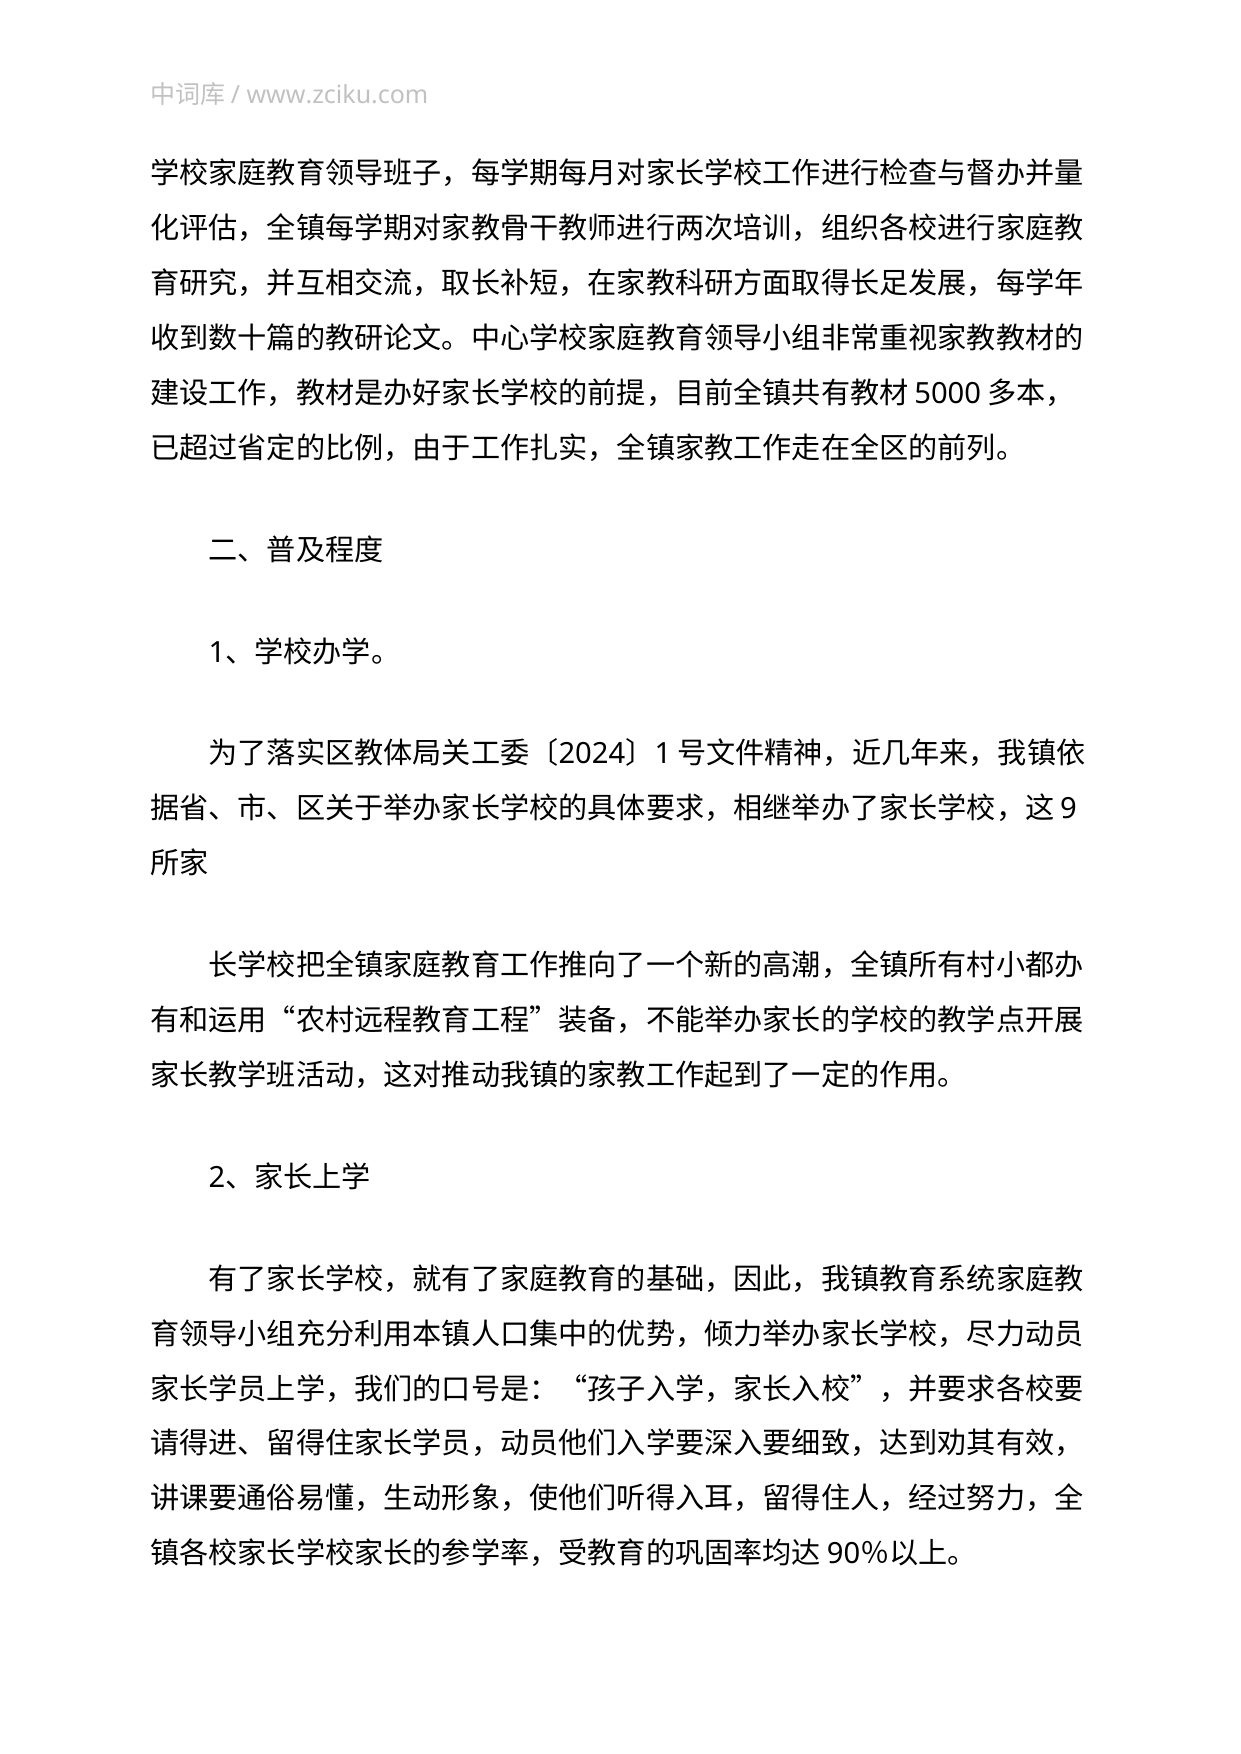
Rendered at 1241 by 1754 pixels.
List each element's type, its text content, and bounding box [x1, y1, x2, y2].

text 有了家长学校，就有了家庭教育的基础，因此，我镇教育系统家庭教育领导小组充分利用本镇人口集中的优势，倾力举办家长学校，尽力动员家长学员上学，我们的口号是：“孩子入学，家长入校”，并要求各校要请得进、留得住家长学员，动员他们入学要深入要细致，达到劝其有效，讲课要通俗易懂，生动形象，使他们听得入耳，留得住人，经过努力，全镇各校家长学校家长的参学率，受教育的巩固率均达90％以上。 [150, 1255, 1090, 1572]
text 为了落实区教体局关工委〔2024〕1号文件精神，近几年来，我镇依据省、市、区关于举办家长学校的具体要求，相继举办了家长学校，这9所家 [150, 730, 1090, 882]
text 二、普及程度 [150, 526, 1090, 569]
text 长学校把全镇家庭教育工作推向了一个新的高潮，全镇所有村小都办有和运用“农村远程教育工程”装备，不能举办家长的学校的教学点开展家长教学班活动，这对推动我镇的家教工作起到了一定的作用。 [150, 942, 1090, 1094]
text 1、学校办学。 [150, 628, 1090, 671]
text 2、家长上学 [150, 1153, 1090, 1196]
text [150, 150, 1090, 467]
